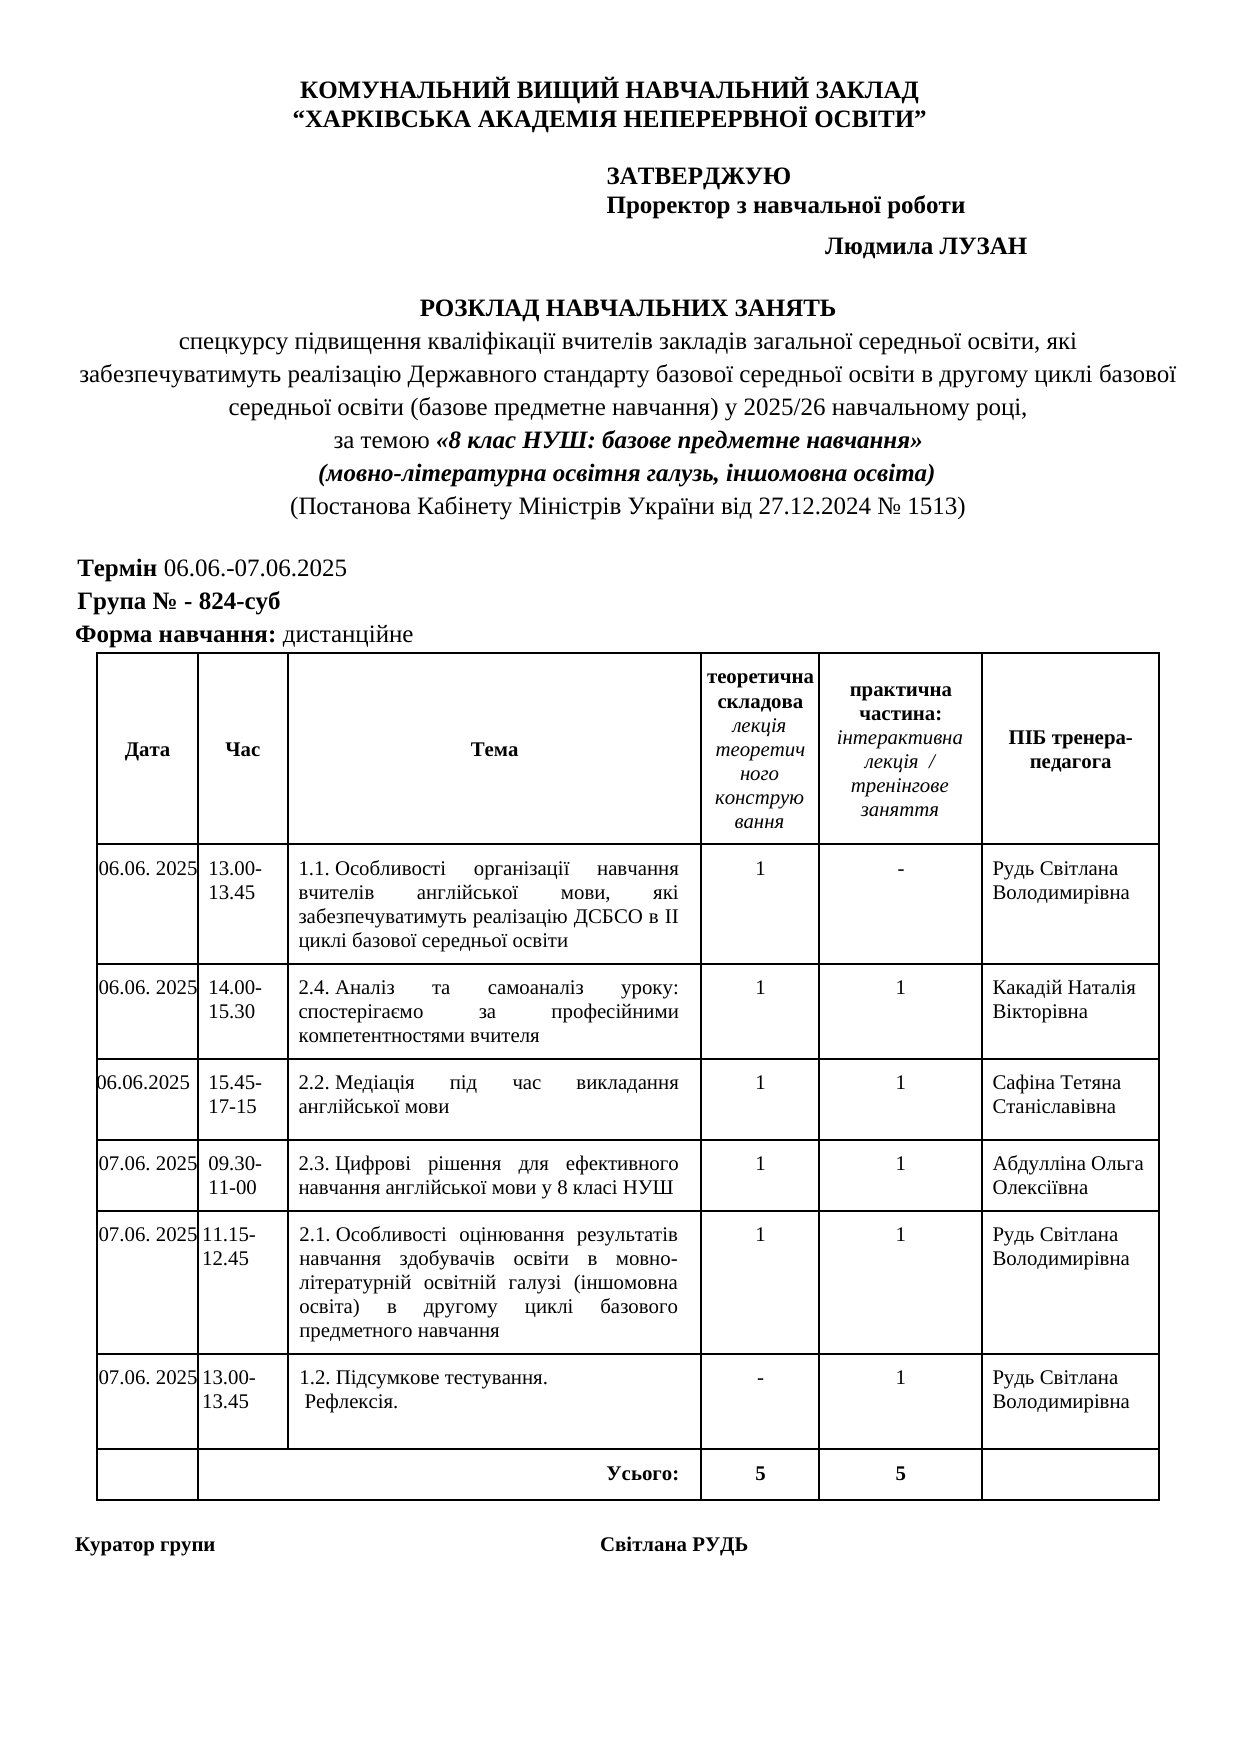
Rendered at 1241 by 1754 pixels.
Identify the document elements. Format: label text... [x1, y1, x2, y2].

text Проректор з навчальної роботи [606, 190, 1181, 219]
table_cell Сафіна Тетяна Станіславівна [983, 1060, 1158, 1138]
table_cell 1 [702, 1212, 818, 1353]
table_header практична частина: інтерактивна лекція / тренінгове заняття [820, 654, 981, 843]
table_cell 2.1. Особливості оцінювання результатів навчання здобувачів освіти в мовно-літературній освітній галузі (іншомовна освіта) в другому циклі базового предметного навчання [289, 1212, 700, 1353]
text (мовно-літературна освітня галузь, іншомовна освіта) [75, 458, 1181, 487]
text “ХАРКІВСЬКА АКАДЕМІЯ НЕПЕРЕРВНОЇ ОСВІТИ” [38, 104, 1181, 132]
table_cell 5 [820, 1450, 981, 1498]
table_header ПІБ тренера-педагога [983, 654, 1158, 843]
table_cell Рудь Світлана Володимирівна [983, 845, 1158, 962]
text Куратор групи Світлана РУДЬ [75, 1532, 1181, 1556]
table_header теоретична складова лекція теоретич ного конструювання [702, 654, 818, 843]
text Група № - 824-суб [75, 586, 1181, 615]
table_cell 1 [820, 965, 981, 1058]
table_cell Какадій Наталія Вікторівна [983, 965, 1158, 1058]
table_cell 1 [702, 1141, 818, 1209]
table_cell 07.06. 2025 [98, 1212, 197, 1353]
table_cell 1 [820, 1212, 981, 1353]
table_cell 15.45- 17-15 [199, 1060, 287, 1138]
table_cell 06.06. 2025 [98, 845, 197, 962]
table_cell 09.30-11-00 [199, 1141, 287, 1209]
text Термін 06.06.-07.06.2025 [75, 553, 1181, 582]
table_cell 07.06. 2025 [98, 1355, 197, 1448]
table_cell 5 [702, 1450, 818, 1498]
text Людмила ЛУЗАН [756, 231, 1181, 260]
table_cell Абдулліна Ольга Олексіївна [983, 1141, 1158, 1209]
table_cell 2.2. Медіація під час викладання англійської мови [289, 1060, 700, 1138]
table_cell Рудь Світлана Володимирівна [983, 1212, 1158, 1353]
text Форма навчання: дистанційне [75, 619, 1181, 648]
table_cell 1 [820, 1141, 981, 1209]
table_cell 1 [820, 1060, 981, 1138]
table_cell 11.15-12.45 [199, 1212, 287, 1353]
text ЗАТВЕРДЖУЮ [606, 161, 1215, 190]
table_cell 1.1. Особливості організації навчання вчителів англійської мови, які забезпечуватимуть реалізацію ДСБСО в ІІ циклі базової середньої освіти [289, 845, 700, 962]
text РОЗКЛАД НАВЧАЛЬНИХ ЗАНЯТЬ [75, 293, 1181, 322]
table_cell - [702, 1355, 818, 1448]
table_cell 06.06. 2025 [98, 965, 197, 1058]
table_cell 2.3. Цифрові рішення для ефективного навчання англійської мови у 8 класі НУШ [289, 1141, 700, 1209]
table_cell 1 [702, 965, 818, 1058]
table_cell 1 [702, 1060, 818, 1138]
table_cell - [820, 845, 981, 962]
table_cell 13.00-13.45 [199, 845, 287, 962]
table_cell 2.4. Аналіз та самоаналіз уроку: спостерігаємо за професійними компетентностями вчителя [289, 965, 700, 1058]
text КОМУНАЛЬНИЙ ВИЩИЙ НАВЧАЛЬНИЙ ЗАКЛАД [38, 75, 1181, 104]
table_cell [98, 1450, 197, 1498]
table_cell 1.2. Підсумкове тестування. Рефлексія. [289, 1355, 700, 1448]
table_cell 13.00-13.45 [199, 1355, 287, 1448]
table_cell [983, 1450, 1158, 1498]
table_cell 14.00-15.30 [199, 965, 287, 1058]
table_cell Рудь Світлана Володимирівна [983, 1355, 1158, 1448]
table_cell Усього: [199, 1450, 700, 1498]
table_header Час [199, 654, 287, 843]
text (Постанова Кабінету Міністрів України від 27.12.2024 № 1513) [75, 491, 1181, 520]
text спецкурсу підвищення кваліфікації вчителів закладів загальної середньої освіти, які забезпечуватимуть реалізацію Державного стандарту базової середньої освіти в другому циклі базової середньої освіти (базове предметне навчання) у 2025/26 навчальному році, [75, 326, 1181, 421]
table_cell 06.06.2025 [98, 1060, 197, 1138]
table_cell 07.06. 2025 [98, 1141, 197, 1209]
table_cell 1 [702, 845, 818, 962]
text за темою «8 клас НУШ: базове предметне навчання» [75, 425, 1181, 454]
table_cell 1 [820, 1355, 981, 1448]
table_header Тема [289, 654, 700, 843]
table_header Дата [98, 654, 197, 843]
